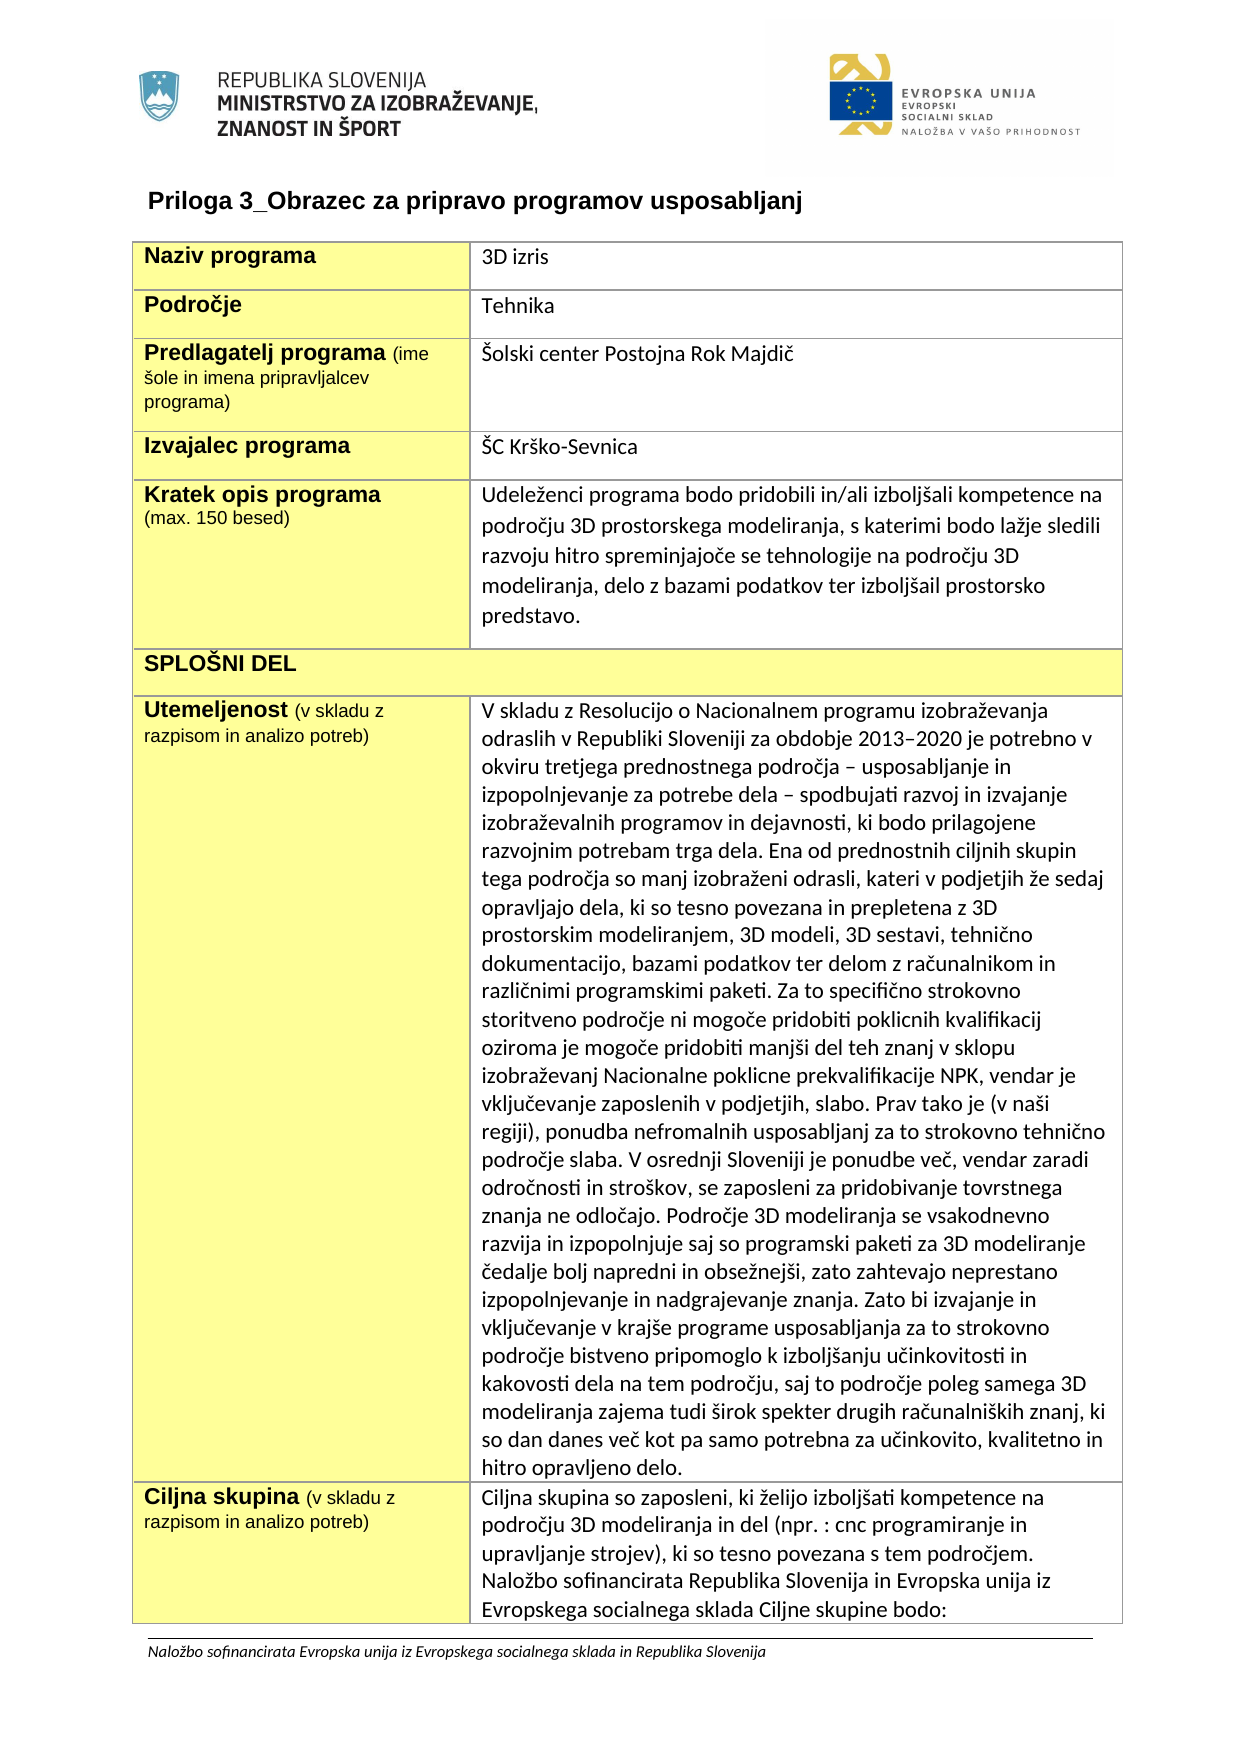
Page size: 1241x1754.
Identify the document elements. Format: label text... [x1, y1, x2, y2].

picture [765, 19, 1115, 177]
table_cell Ciljna skupina (v skladu z razpisom in analizo potreb) [133, 1482, 469, 1623]
table_cell Utemeljenost (v skladu z razpisom in analizo potreb) [133, 696, 469, 1481]
table_cell Kratek opis programa (max. 150 besed) [133, 480, 469, 648]
table_header 3D izris [471, 243, 1122, 289]
table_cell Področje [133, 290, 469, 338]
picture [139, 71, 538, 136]
table_cell Predlagatelj programa (ime šole in imena pripravljalcev programa) [133, 339, 469, 431]
text Priloga 3_Obrazec za pripravo programov usposabljanj [148, 186, 1093, 214]
table_cell SPLOŠNI DEL [133, 649, 1122, 695]
table_cell ŠC Krško-Sevnica [471, 432, 1122, 479]
table_cell V skladu z Resolucijo o Nacionalnem programu izobraževanja odraslih v Republiki Sloveniji za obdobje 2013–2020 je potrebno v okviru tretjega prednostnega področja – usposabljanje in izpopolnjevanje za potrebe dela – spodbujati razvoj in izvajanje izobraževalnih programov in dejavnosti, ki bodo prilagojene razvojnim potrebam trga dela. Ena od prednostnih ciljnih skupin tega področja so manj izobraženi odrasli, kateri v podjetjih že sedaj opravljajo dela, ki so tesno povezana in prepletena z 3D prostorskim modeliranjem, 3D modeli, 3D sestavi, tehnično dokumentacijo, bazami podatkov ter delom z računalnikom in različnimi programskimi paketi. Za to specifično strokovno storitveno področje ni mogoče pridobiti poklicnih kvalifikacij oziroma je mogoče pridobiti manjši del teh znanj v sklopu izobraževanj Nacionalne poklicne prekvalifikacije NPK, vendar je vključevanje zaposlenih v podjetjih, slabo. Prav tako je (v naši regiji), ponudba nefromalnih usposabljanj za to strokovno tehnično področje slaba. V osrednji Sloveniji je ponudbe več, vendar zaradi odročnosti in stroškov, se zaposleni za pridobivanje tovrstnega znanja ne odločajo. Področje 3D modeliranja se vsakodnevno razvija in izpopolnjuje saj so programski paketi za 3D modeliranje čedalje bolj napredni in obsežnejši, zato zahtevajo neprestano izpopolnjevanje in nadgrajevanje znanja. Zato bi izvajanje in vključevanje v krajše programe usposabljanja za to strokovno področje bistveno pripomoglo k izboljšanju učinkovitosti in kakovosti dela na tem področju, saj to področje poleg samega 3D modeliranja zajema tudi širok spekter drugih računalniških znanj, ki so dan danes več kot pa samo potrebna za učinkovito, kvalitetno in hitro opravljeno delo. [471, 697, 1122, 1481]
table_cell Šolski center Postojna Rok Majdič [471, 339, 1122, 431]
table_cell Tehnika [471, 291, 1122, 338]
table_cell Izvajalec programa [133, 432, 469, 479]
table_cell Udeleženci programa bodo pridobili in/ali izboljšali kompetence na področju 3D prostorskega modeliranja, s katerimi bodo lažje sledili razvoju hitro spreminjajoče se tehnologije na področju 3D modeliranja, delo z bazami podatkov ter izboljšail prostorsko predstavo. [471, 481, 1122, 648]
table_header Naziv programa [133, 243, 469, 289]
